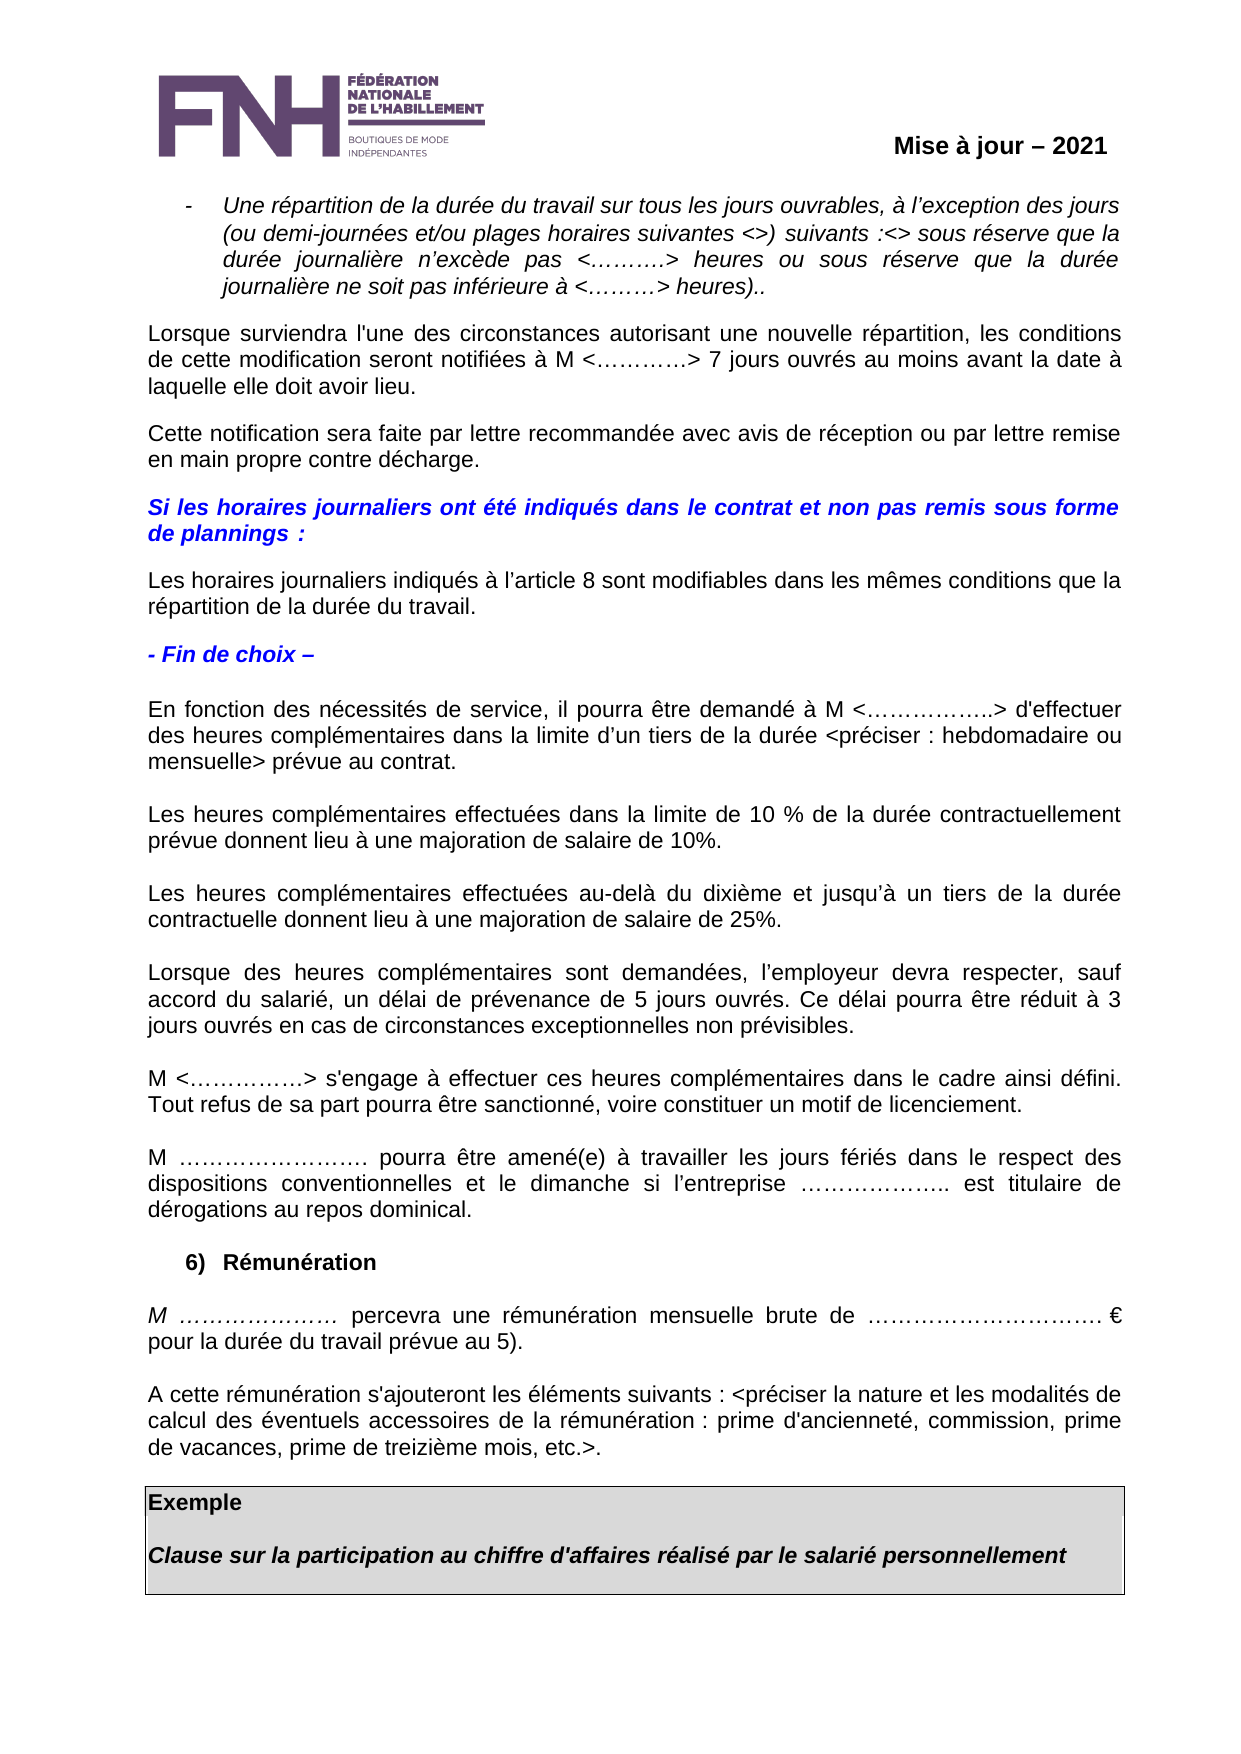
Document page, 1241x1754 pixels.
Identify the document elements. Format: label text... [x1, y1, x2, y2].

text Les heures complémentaires effectuées dans la limite de 10 % de la durée contractuellement prévue donnent lieu à une majoration de salaire de 10%. [148, 801, 1122, 854]
text M ……………………. pourra être amené(e) à travailler les jours fériés dans le respect des dispositions conventionnelles et le dimanche si l’entreprise ……………….. est titulaire de dérogations au repos dominical. [148, 1144, 1122, 1223]
text En fonction des nécessités de service, il pourra être demandé à M <……………..> d'effectuer des heures complémentaires dans la limite d’un tiers de la durée <préciser : hebdomadaire ou mensuelle> prévue au contrat. [148, 696, 1122, 775]
list Rémunération [185, 1249, 1122, 1275]
text Lorsque surviendra l'une des circonstances autorisant une nouvelle répartition, les conditions de cette modification seront notifiées à M <…………> 7 jours ouvrés au moins avant la date à laquelle elle doit avoir lieu. [148, 320, 1122, 399]
text - Fin de choix – [148, 641, 1122, 667]
text A cette rémunération s'ajouteront les éléments suivants : <préciser la nature et les modalités de calcul des éventuels accessoires de la rémunération : prime d'ancienneté, commission, prime de vacances, prime de treizième mois, etc.>. [148, 1381, 1122, 1460]
text Les horaires journaliers indiqués à l’article 8 sont modifiables dans les mêmes conditions que la répartition de la durée du travail. [148, 567, 1122, 620]
text Cette notification sera faite par lettre recommandée avec avis de réception ou par lettre remise en main propre contre décharge. [148, 420, 1122, 473]
text Clause sur la participation au chiffre d'affaires réalisé par le salarié personnellement [148, 1542, 1122, 1568]
text Exemple [146, 1487, 1124, 1516]
text Si les horaires journaliers ont été indiqués dans le contrat et non pas remis sous forme de plannings : [148, 493, 1122, 546]
picture [158, 73, 485, 157]
text M <……………> s'engage à effectuer ces heures complémentaires dans le cadre ainsi défini. Tout refus de sa part pourra être sanctionné, voire constituer un motif de licenciement. [148, 1064, 1122, 1117]
text Lorsque des heures complémentaires sont demandées, l’employeur devra respecter, sauf accord du salarié, un délai de prévenance de 5 jours ouvrés. Ce délai pourra être réduit à 3 jours ouvrés en cas de circonstances exceptionnelles non prévisibles. [148, 959, 1122, 1038]
list Une répartition de la durée du travail sur tous les jours ouvrables, à l’exception des jours (ou demi-journées et/ou plages horaires suivantes <>) suivants :<> sous réserve que la durée journalière n’excède pas <……….> heures ou sous réserve que la durée journalière ne soit pas inférieure à <………> heures).. [185, 189, 1122, 299]
text Les heures complémentaires effectuées au-delà du dixième et jusqu’à un tiers de la durée contractuelle donnent lieu à une majoration de salaire de 25%. [148, 880, 1122, 933]
text M ………………… percevra une rémunération mensuelle brute de …………………………. € pour la durée du travail prévue au 5). [148, 1302, 1122, 1354]
